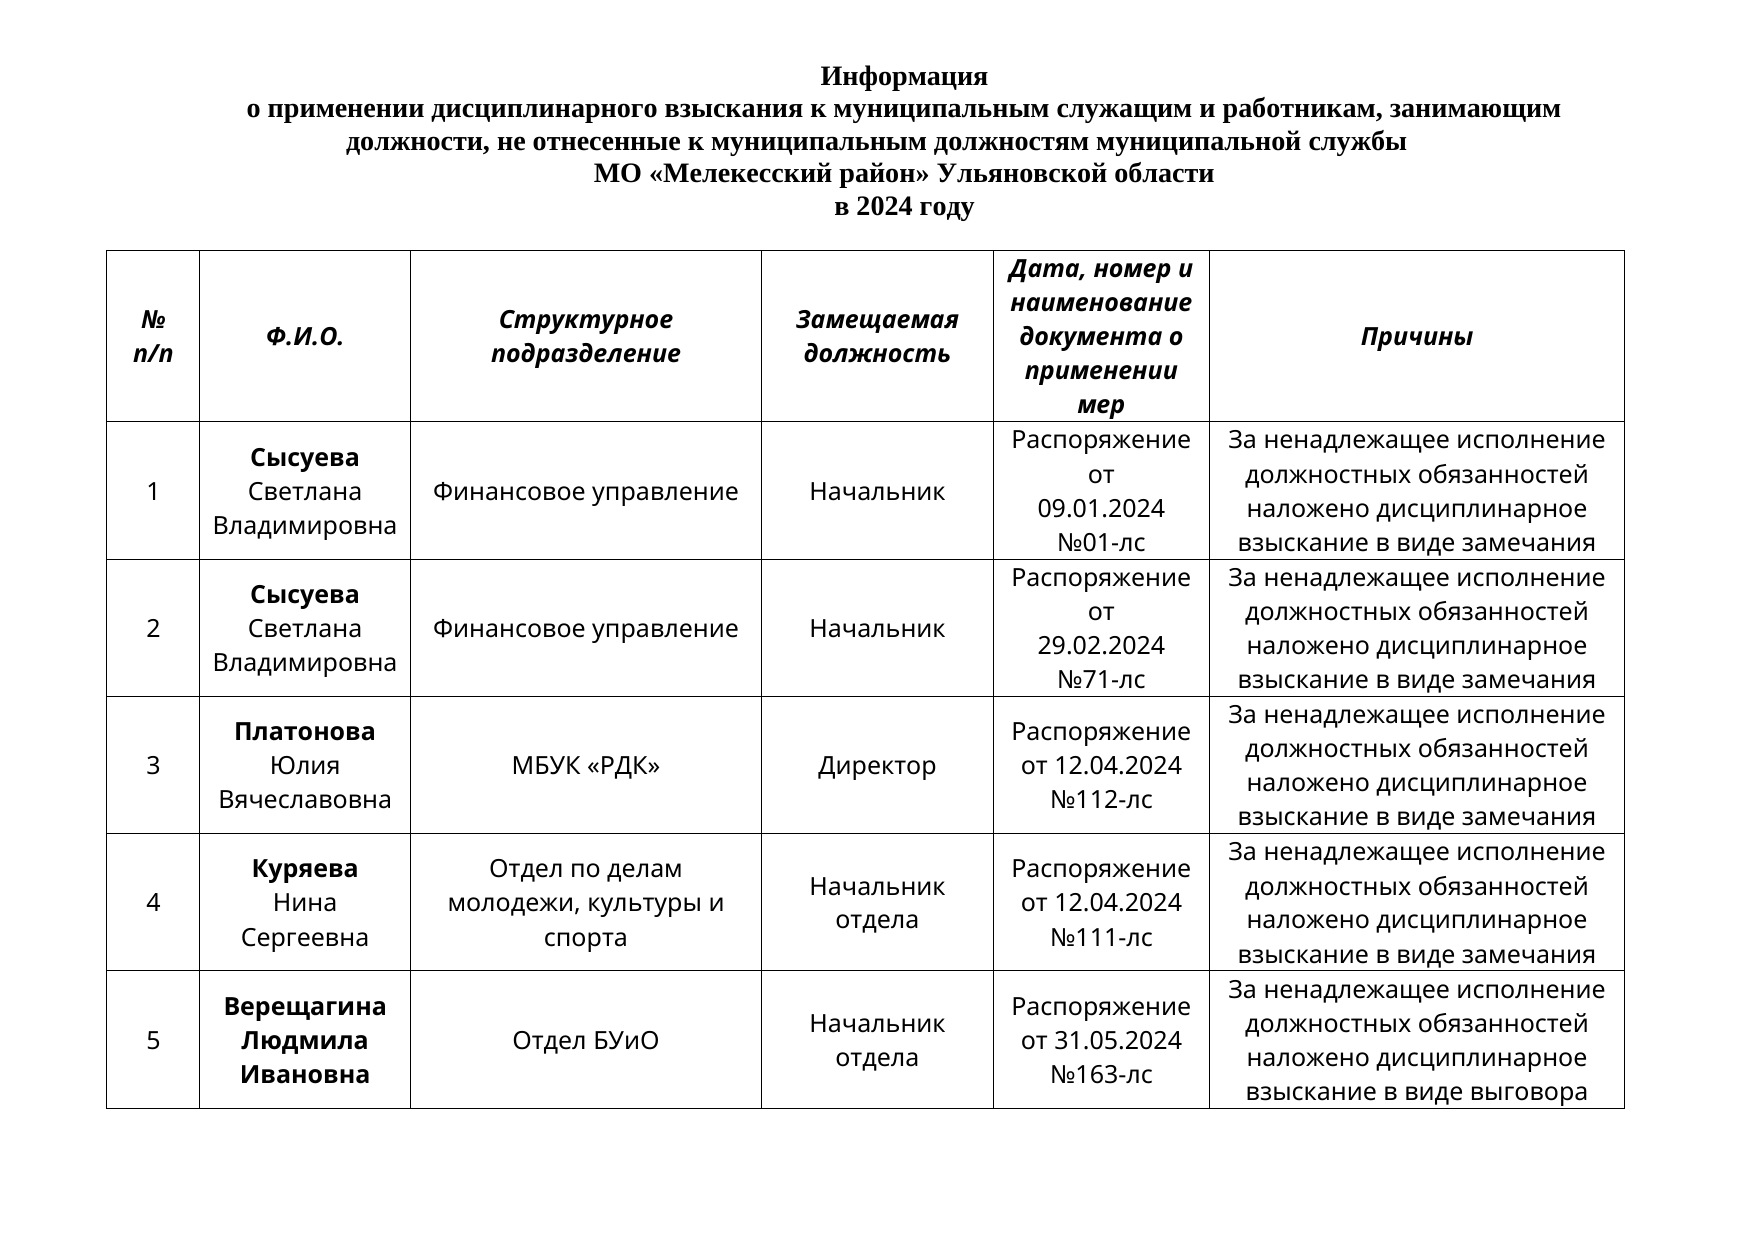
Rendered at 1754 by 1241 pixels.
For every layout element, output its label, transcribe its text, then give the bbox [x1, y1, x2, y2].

table_cell За ненадлежащее исполнение должностных обязанностей наложено дисциплинарное взыскание в виде замечания [1210, 834, 1624, 970]
table_cell Распоряжение от 12.04.2024 №112-лс [994, 697, 1209, 833]
table_cell 3 [107, 697, 199, 833]
table_cell Распоряжение от 31.05.2024 №163-лс [994, 971, 1209, 1108]
table_cell За ненадлежащее исполнение должностных обязанностей наложено дисциплинарное взыскание в виде замечания [1210, 560, 1624, 696]
table_cell Отдел БУиО [411, 971, 761, 1108]
table_cell За ненадлежащее исполнение должностных обязанностей наложено дисциплинарное взыскание в виде выговора [1210, 971, 1624, 1108]
table_cell 4 [107, 834, 199, 970]
table_cell Распоряжение от 12.04.2024 №111-лс [994, 834, 1209, 970]
table_cell Начальник отдела [762, 971, 993, 1108]
table_cell Верещагина Людмила Ивановна [200, 971, 410, 1108]
table_cell Начальник [762, 560, 993, 696]
table_cell Куряева Нина Сергеевна [200, 834, 410, 970]
table_cell За ненадлежащее исполнение должностных обязанностей наложено дисциплинарное взыскание в виде замечания [1210, 422, 1624, 558]
table_cell Распоряжение от 29.02.2024 №71-лс [994, 560, 1209, 696]
table_cell 1 [107, 422, 199, 558]
table_header Причины [1210, 251, 1624, 421]
table_cell МБУК «РДК» [411, 697, 761, 833]
text о применении дисциплинарного взыскания к муниципальным служащим и работникам, занимающим должности, не отнесенные к муниципальным должностям муниципальной службы [118, 91, 1636, 156]
table_cell Распоряжение от 09.01.2024 №01-лс [994, 422, 1209, 558]
table_cell Сысуева Светлана Владимировна [200, 560, 410, 696]
table_cell 2 [107, 560, 199, 696]
table_cell Начальник [762, 422, 993, 558]
table_header Ф.И.О. [200, 251, 410, 421]
table_cell Финансовое управление [411, 422, 761, 558]
text МО «Мелекесский район» Ульяновской области [118, 156, 1636, 189]
table_cell Сысуева Светлана Владимировна [200, 422, 410, 558]
text Информация [118, 59, 1636, 91]
table_header Структурное подразделение [411, 251, 761, 421]
table_header № п/п [107, 251, 199, 421]
table_cell Начальник отдела [762, 834, 993, 970]
table_header Дата, номер и наименование документа о применении мер [994, 251, 1209, 421]
table_cell 5 [107, 971, 199, 1108]
table_header Замещаемая должность [762, 251, 993, 421]
table_cell Финансовое управление [411, 560, 761, 696]
table_cell Отдел по делам молодежи, культуры и спорта [411, 834, 761, 970]
table_cell За ненадлежащее исполнение должностных обязанностей наложено дисциплинарное взыскание в виде замечания [1210, 697, 1624, 833]
text в 2024 году [118, 189, 1636, 221]
table_cell Платонова Юлия Вячеславовна [200, 697, 410, 833]
table_cell Директор [762, 697, 993, 833]
